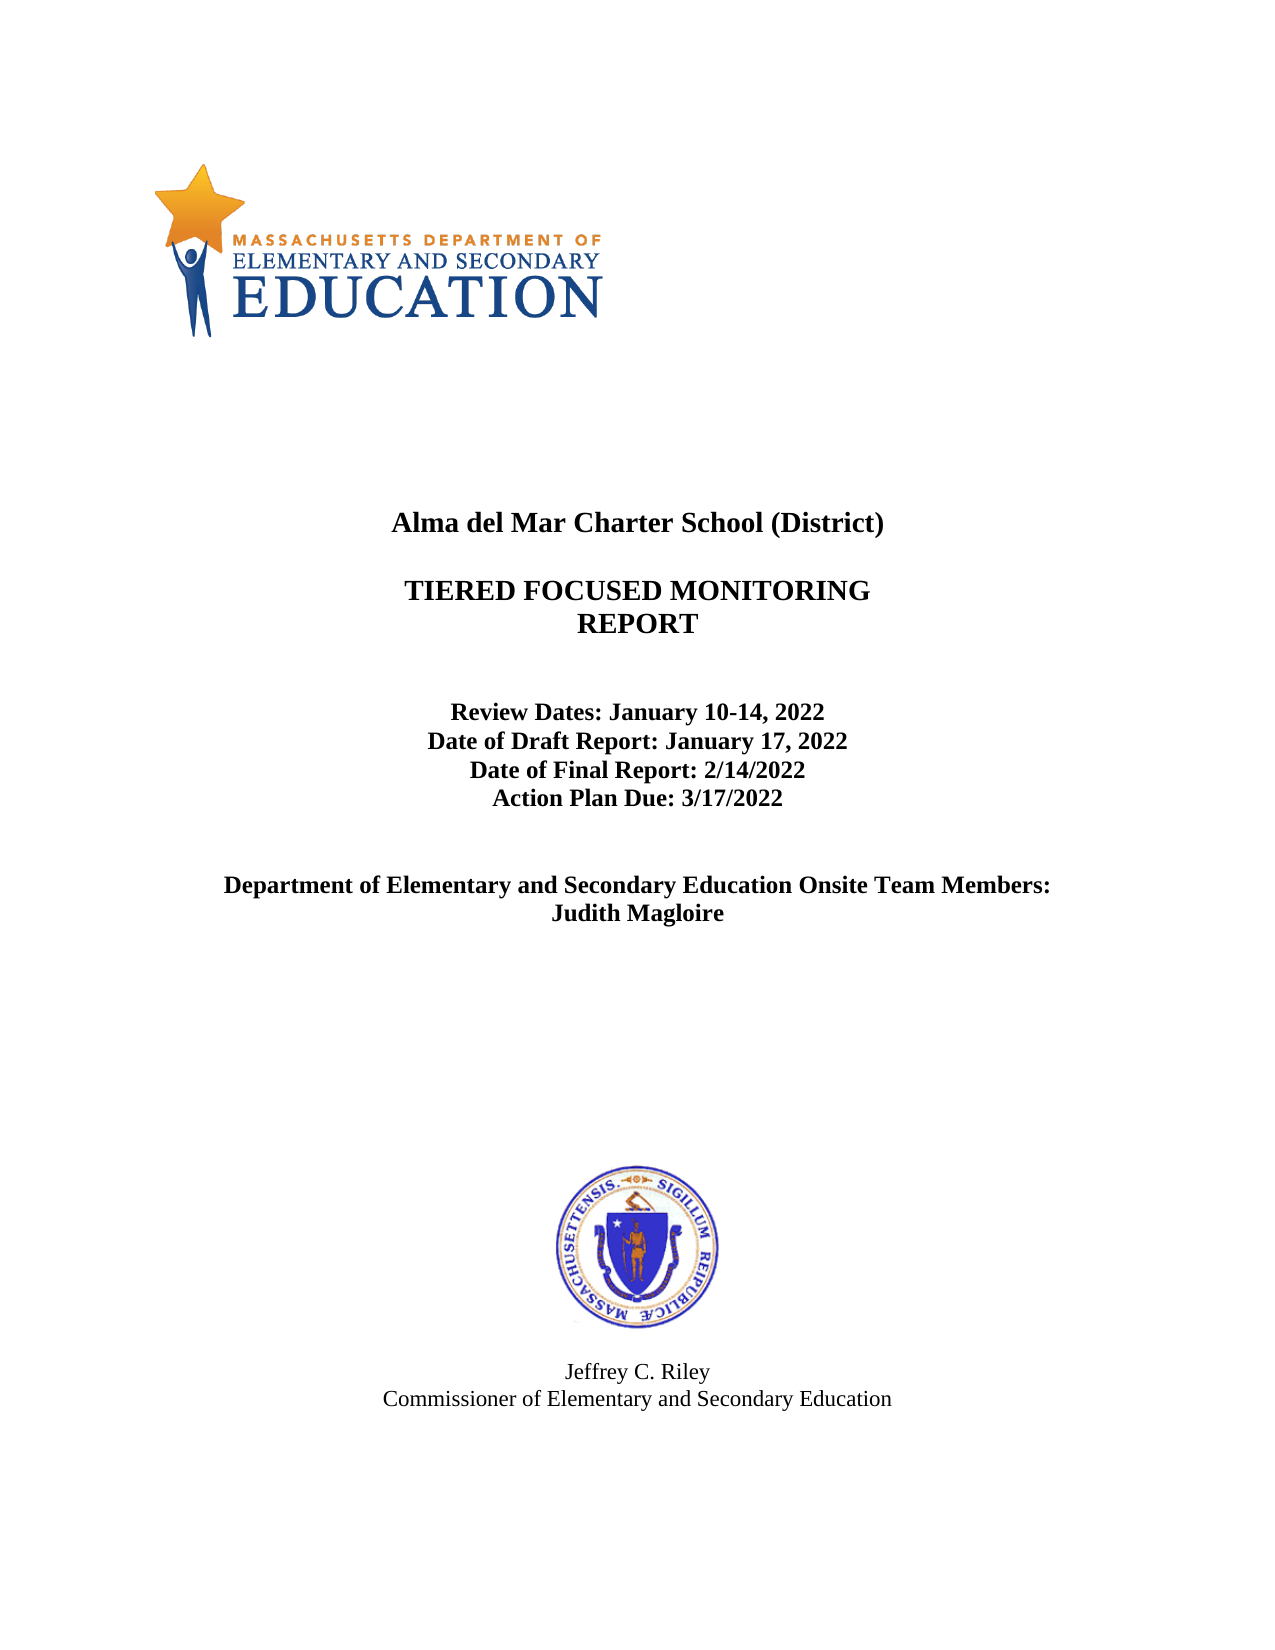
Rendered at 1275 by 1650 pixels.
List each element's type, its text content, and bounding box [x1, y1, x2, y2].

text TIERED FOCUSED MONITORING [150, 573, 1125, 606]
text Review Dates: January 10-14, 2022 [150, 697, 1125, 726]
text Jeffrey C. Riley [150, 1358, 1125, 1384]
text Action Plan Due: 3/17/2022 [150, 783, 1125, 812]
text Date of Final Report: 2/14/2022 [150, 755, 1125, 783]
text Commissioner of Elementary and Secondary Education [150, 1384, 1125, 1411]
text Department of Elementary and Secondary Education Onsite Team Members: [150, 870, 1125, 898]
picture [150, 150, 608, 372]
text REPORT [150, 606, 1125, 640]
text Date of Draft Report: January 17, 2022 [150, 726, 1125, 755]
text Alma del Mar Charter School (District) [150, 506, 1125, 539]
text Judith Magloire [150, 898, 1125, 927]
picture [553, 1164, 722, 1332]
